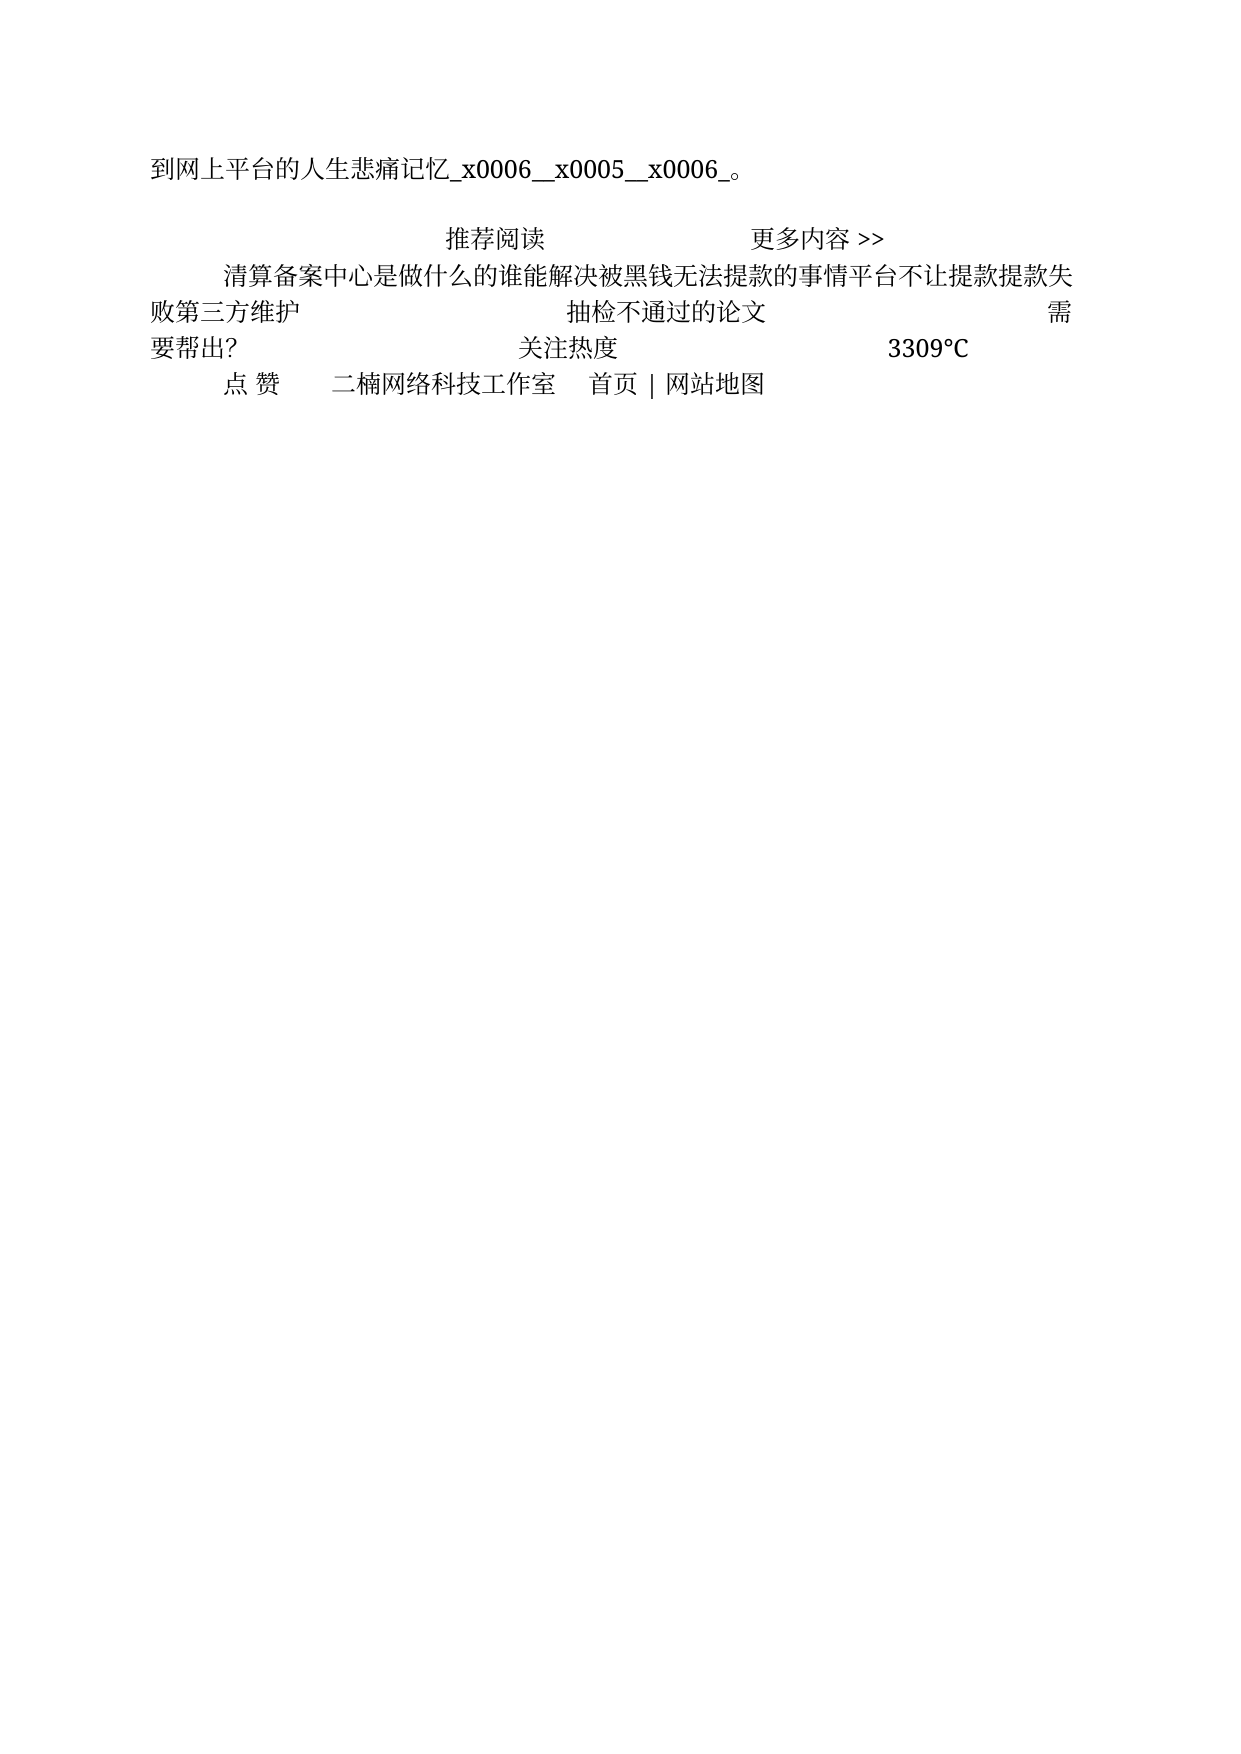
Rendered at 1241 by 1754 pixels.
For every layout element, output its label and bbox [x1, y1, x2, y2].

text [150, 150, 1090, 400]
